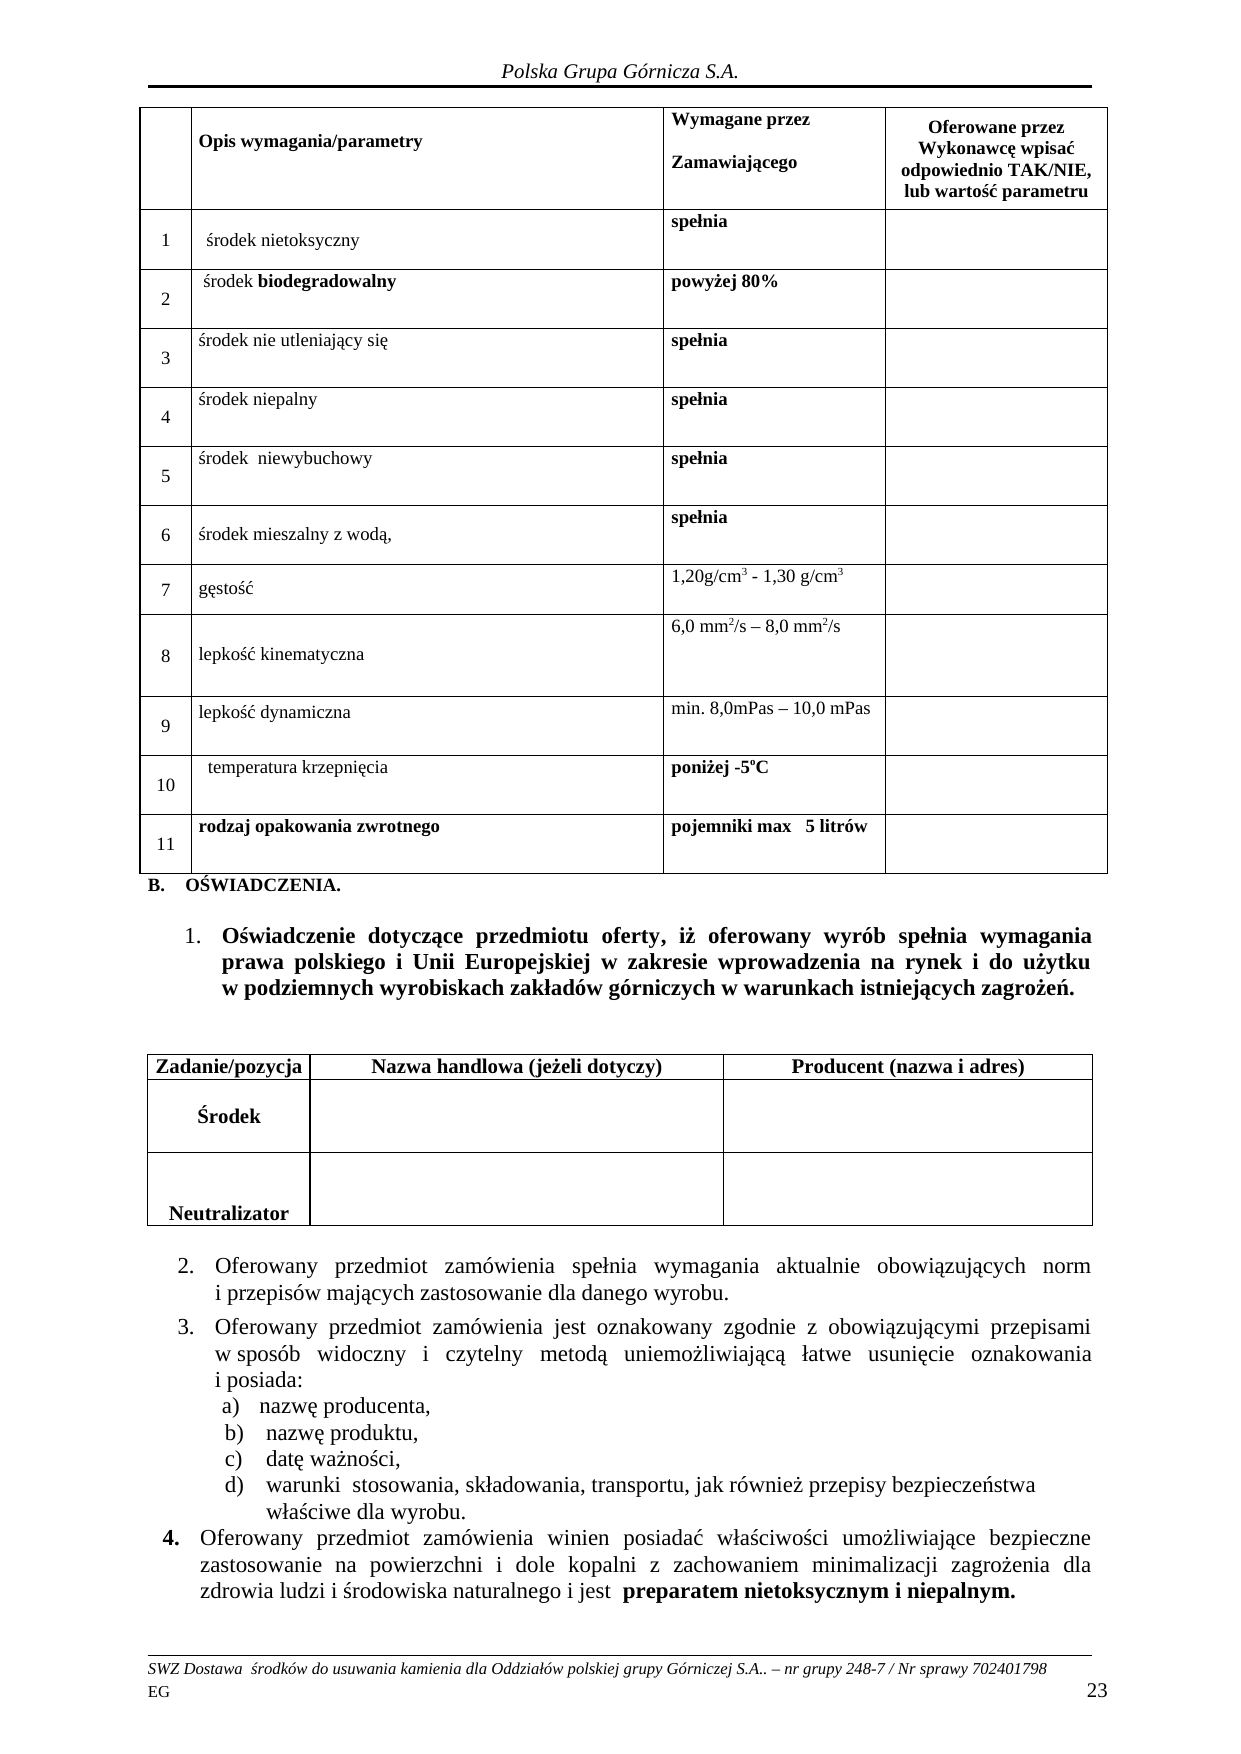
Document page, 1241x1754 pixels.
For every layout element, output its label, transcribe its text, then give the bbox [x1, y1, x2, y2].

table_cell lepkość kinematyczna [192, 615, 663, 696]
table_cell [311, 1153, 723, 1225]
table_cell 4 [141, 388, 191, 446]
table_cell 1,20g/cm3 - 1,30 g/cm3 [664, 565, 885, 614]
table_cell 11 [141, 815, 191, 873]
table_cell 5 [141, 447, 191, 505]
table_cell środek niepalny [192, 388, 663, 446]
table_cell [886, 270, 1107, 327]
table_cell [886, 329, 1107, 387]
table_cell 3 [141, 329, 191, 387]
table_cell [886, 210, 1107, 268]
list Oferowany przedmiot zamówienia winien posiadać właściwości umożliwiające bezpieczne zastosowanie na powierzchni i dole kopalni z zachowaniem minimalizacji zagrożenia dla zdrowia ludzi i środowiska naturalnego i jest preparatem nietoksycznym i niepalnym. [162, 1524, 1092, 1603]
list Oświadczenie dotyczące przedmiotu oferty, iż oferowany wyrób spełnia wymagania prawa polskiego i Unii Europejskiej w zakresie wprowadzenia na rynek i do użytku w podziemnych wyrobiskach zakładów górniczych w warunkach istniejących zagrożeń. [184, 922, 1092, 1001]
table_cell spełnia [664, 447, 885, 505]
table_header Wymagane przez Zamawiającego [664, 108, 885, 209]
table_cell poniżej -5oC [664, 756, 885, 814]
table_header Zadanie/pozycja [148, 1055, 309, 1078]
list datę ważności, [224, 1445, 1092, 1472]
list nazwę produktu, [224, 1419, 1092, 1445]
table_cell spełnia [664, 210, 885, 268]
table_cell [886, 447, 1107, 505]
table_cell [886, 815, 1107, 873]
table_cell [311, 1080, 723, 1152]
table_cell środek niewybuchowy [192, 447, 663, 505]
table_header Opis wymagania/parametry [192, 108, 663, 209]
table_cell pojemniki max 5 litrów [664, 815, 885, 873]
table_cell 10 [141, 756, 191, 814]
table_cell środek biodegradowalny [192, 270, 663, 327]
table_header Producent (nazwa i adres) [724, 1055, 1092, 1078]
table_cell spełnia [664, 388, 885, 446]
table_cell 2 [141, 270, 191, 327]
table_cell powyżej 80% [664, 270, 885, 327]
list Oferowany przedmiot zamówienia jest oznakowany zgodnie z obowiązującymi przepisami w sposób widoczny i czytelny metodą uniemożliwiającą łatwe usunięcie oznakowania i posiada: [177, 1313, 1092, 1392]
table_cell 9 [141, 697, 191, 754]
table_cell 6 [141, 506, 191, 564]
table_cell [886, 388, 1107, 446]
table_cell Neutralizator [148, 1153, 309, 1225]
table_cell środek mieszalny z wodą, [192, 506, 663, 564]
list nazwę producenta, [222, 1392, 1092, 1419]
table_cell 8 [141, 615, 191, 696]
table_cell 6,0 mm2/s – 8,0 mm2/s [664, 615, 885, 696]
list Oferowany przedmiot zamówienia spełnia wymagania aktualnie obowiązujących norm i przepisów mających zastosowanie dla danego wyrobu. [177, 1252, 1092, 1305]
list warunki stosowania, składowania, transportu, jak również przepisy bezpieczeństwa właściwe dla wyrobu. [224, 1472, 1092, 1524]
table_cell [724, 1080, 1092, 1152]
table_cell spełnia [664, 506, 885, 564]
table_cell rodzaj opakowania zwrotnego [192, 815, 663, 873]
table_cell [886, 756, 1107, 814]
table_header Nazwa handlowa (jeżeli dotyczy) [311, 1055, 723, 1078]
table_cell środek nietoksyczny [192, 210, 663, 268]
table_cell lepkość dynamiczna [192, 697, 663, 754]
table_cell min. 8,0mPas – 10,0 mPas [664, 697, 885, 754]
table_cell Środek [148, 1080, 309, 1152]
table_cell gęstość [192, 565, 663, 614]
table_header Oferowane przez Wykonawcę wpisać odpowiednio TAK/NIE, lub wartość parametru [886, 108, 1107, 209]
table_header [141, 108, 191, 209]
table_cell środek nie utleniający się [192, 329, 663, 387]
table_cell temperatura krzepnięcia [192, 756, 663, 814]
table_cell [886, 697, 1107, 754]
list OŚWIADCZENIA. [148, 874, 1092, 895]
table_cell 1 [141, 210, 191, 268]
table_cell [724, 1153, 1092, 1225]
table_cell [886, 615, 1107, 696]
table_cell 7 [141, 565, 191, 614]
table_cell spełnia [664, 329, 885, 387]
table_cell [886, 565, 1107, 614]
table_cell [886, 506, 1107, 564]
